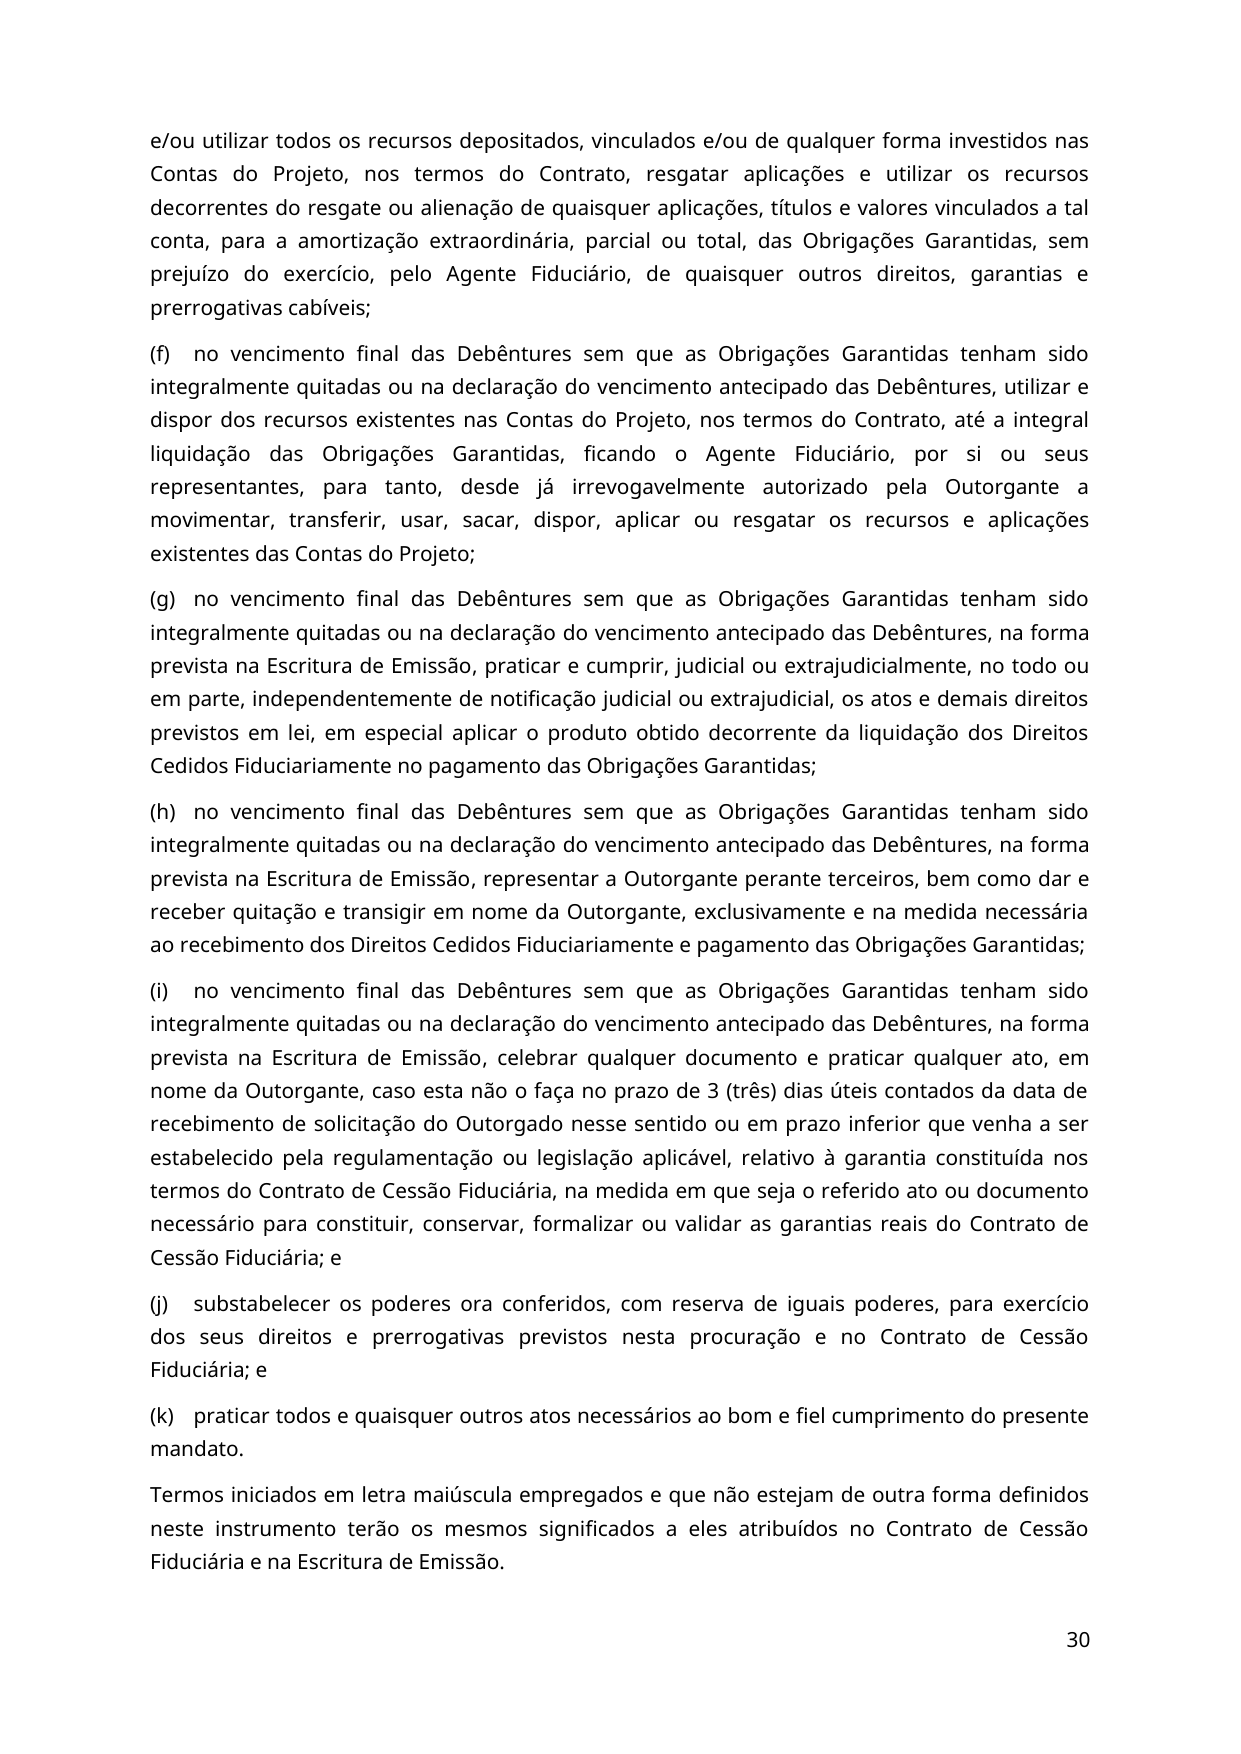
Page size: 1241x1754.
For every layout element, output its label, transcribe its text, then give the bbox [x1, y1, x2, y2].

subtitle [150, 122, 1090, 322]
subtitle no vencimento final das Debêntures sem que as Obrigações Garantidas tenham sido integralmente quitadas ou na declaração do vencimento antecipado das Debêntures, utilizar e dispor dos recursos existentes nas Contas do Projeto, nos termos do Contrato, até a integral liquidação das Obrigações Garantidas, ficando o Agente Fiduciário, por si ou seus representantes, para tanto, desde já irrevogavelmente autorizado pela Outorgante a movimentar, transferir, usar, sacar, dispor, aplicar ou resgatar os recursos e aplicações existentes das Contas do Projeto; [150, 334, 1090, 568]
subtitle no vencimento final das Debêntures sem que as Obrigações Garantidas tenham sido integralmente quitadas ou na declaração do vencimento antecipado das Debêntures, na forma prevista na Escritura de Emissão, praticar e cumprir, judicial ou extrajudicialmente, no todo ou em parte, independentemente de notificação judicial ou extrajudicial, os atos e demais direitos previstos em lei, em especial aplicar o produto obtido decorrente da liquidação dos Direitos Cedidos Fiduciariamente no pagamento das Obrigações Garantidas; [150, 580, 1090, 780]
text Termos iniciados em letra maiúscula empregados e que não estejam de outra forma definidos neste instrumento terão os mesmos significados a eles atribuídos no Contrato de Cessão Fiduciária e na Escritura de Emissão. [150, 1476, 1090, 1576]
subtitle no vencimento final das Debêntures sem que as Obrigações Garantidas tenham sido integralmente quitadas ou na declaração do vencimento antecipado das Debêntures, na forma prevista na Escritura de Emissão, representar a Outorgante perante terceiros, bem como dar e receber quitação e transigir em nome da Outorgante, exclusivamente e na medida necessária ao recebimento dos Direitos Cedidos Fiduciariamente e pagamento das Obrigações Garantidas; [150, 793, 1090, 959]
subtitle praticar todos e quaisquer outros atos necessários ao bom e fiel cumprimento do presente mandato. [150, 1397, 1090, 1463]
subtitle no vencimento final das Debêntures sem que as Obrigações Garantidas tenham sido integralmente quitadas ou na declaração do vencimento antecipado das Debêntures, na forma prevista na Escritura de Emissão, celebrar qualquer documento e praticar qualquer ato, em nome da Outorgante, caso esta não o faça no prazo de 3 (três) dias úteis contados da data de recebimento de solicitação do Outorgado nesse sentido ou em prazo inferior que venha a ser estabelecido pela regulamentação ou legislação aplicável, relativo à garantia constituída nos termos do Contrato de Cessão Fiduciária, na medida em que seja o referido ato ou documento necessário para constituir, conservar, formalizar ou validar as garantias reais do Contrato de Cessão Fiduciária; e [150, 972, 1090, 1272]
subtitle substabelecer os poderes ora conferidos, com reserva de iguais poderes, para exercício dos seus direitos e prerrogativas previstos nesta procuração e no Contrato de Cessão Fiduciária; e [150, 1284, 1090, 1384]
